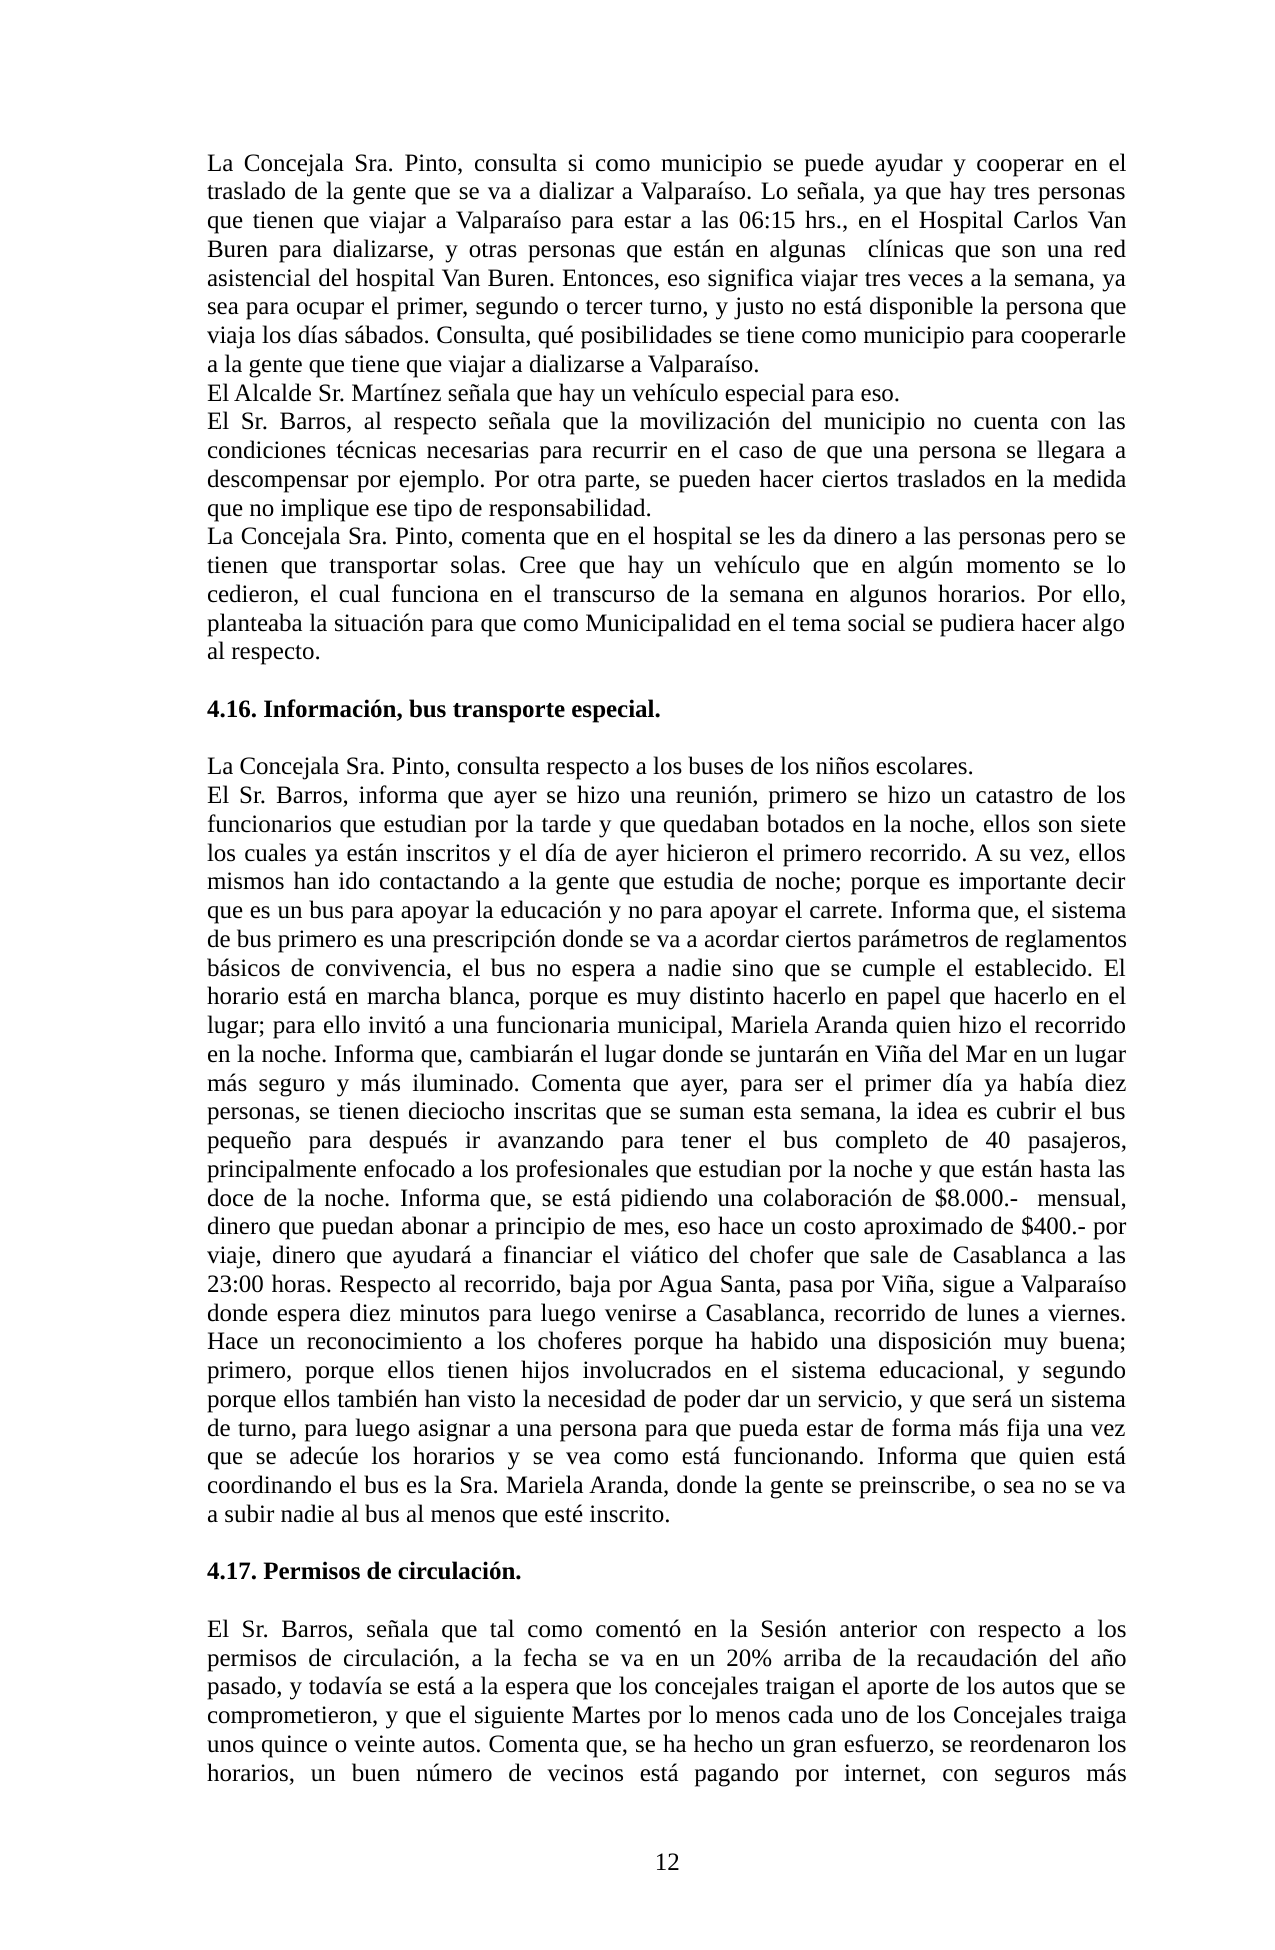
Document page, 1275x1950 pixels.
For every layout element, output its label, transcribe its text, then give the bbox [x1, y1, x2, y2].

text 4.16. Información, bus transporte especial. [207, 694, 1127, 723]
text La Concejala Sra. Pinto, consulta si como municipio se puede ayudar y cooperar en el traslado de la gente que se va a dializar a Valparaíso. Lo señala, ya que hay tres personas que tienen que viajar a Valparaíso para estar a las 06:15 hrs., en el Hospital Carlos Van Buren para dializarse, y otras personas que están en algunas clínicas que son una red asistencial del hospital Van Buren. Entonces, eso significa viajar tres veces a la semana, ya sea para ocupar el primer, segundo o tercer turno, y justo no está disponible la persona que viaja los días sábados. Consulta, qué posibilidades se tiene como municipio para cooperarle a la gente que tiene que viajar a dializarse a Valparaíso. [207, 148, 1127, 378]
text La Concejala Sra. Pinto, comenta que en el hospital se les da dinero a las personas pero se tienen que transportar solas. Cree que hay un vehículo que en algún momento se lo cedieron, el cual funciona en el transcurso de la semana en algunos horarios. Por ello, planteaba la situación para que como Municipalidad en el tema social se pudiera hacer algo al respecto. [207, 521, 1127, 665]
text El Alcalde Sr. Martínez señala que hay un vehículo especial para eso. [207, 378, 1127, 406]
text El Sr. Barros, al respecto señala que la movilización del municipio no cuenta con las condiciones técnicas necesarias para recurrir en el caso de que una persona se llegara a descompensar por ejemplo. Por otra parte, se pueden hacer ciertos traslados en la medida que no implique ese tipo de responsabilidad. [207, 406, 1127, 521]
text 4.17. Permisos de circulación. [207, 1556, 1127, 1585]
text El Sr. Barros, informa que ayer se hizo una reunión, primero se hizo un catastro de los funcionarios que estudian por la tarde y que quedaban botados en la noche, ellos son siete los cuales ya están inscritos y el día de ayer hicieron el primero recorrido. A su vez, ellos mismos han ido contactando a la gente que estudia de noche; porque es importante decir que es un bus para apoyar la educación y no para apoyar el carrete. Informa que, el sistema de bus primero es una prescripción donde se va a acordar ciertos parámetros de reglamentos básicos de convivencia, el bus no espera a nadie sino que se cumple el establecido. El horario está en marcha blanca, porque es muy distinto hacerlo en papel que hacerlo en el lugar; para ello invitó a una funcionaria municipal, Mariela Aranda quien hizo el recorrido en la noche. Informa que, cambiarán el lugar donde se juntarán en Viña del Mar en un lugar más seguro y más iluminado. Comenta que ayer, para ser el primer día ya había diez personas, se tienen dieciocho inscritas que se suman esta semana, la idea es cubrir el bus pequeño para después ir avanzando para tener el bus completo de 40 pasajeros, principalmente enfocado a los profesionales que estudian por la noche y que están hasta las doce de la noche. Informa que, se está pidiendo una colaboración de $8.000.- mensual, dinero que puedan abonar a principio de mes, eso hace un costo aproximado de $400.- por viaje, dinero que ayudará a financiar el viático del chofer que sale de Casablanca a las 23:00 horas. Respecto al recorrido, baja por Agua Santa, pasa por Viña, sigue a Valparaíso donde espera diez minutos para luego venirse a Casablanca, recorrido de lunes a viernes. Hace un reconocimiento a los choferes porque ha habido una disposición muy buena; primero, porque ellos tienen hijos involucrados en el sistema educacional, y segundo porque ellos también han visto la necesidad de poder dar un servicio, y que será un sistema de turno, para luego asignar a una persona para que pueda estar de forma más fija una vez que se adecúe los horarios y se vea como está funcionando. Informa que quien está coordinando el bus es la Sra. Mariela Aranda, donde la gente se preinscribe, o sea no se va a subir nadie al bus al menos que esté inscrito. [207, 780, 1127, 1528]
text La Concejala Sra. Pinto, consulta respecto a los buses de los niños escolares. [207, 751, 1127, 780]
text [207, 1614, 1127, 1786]
